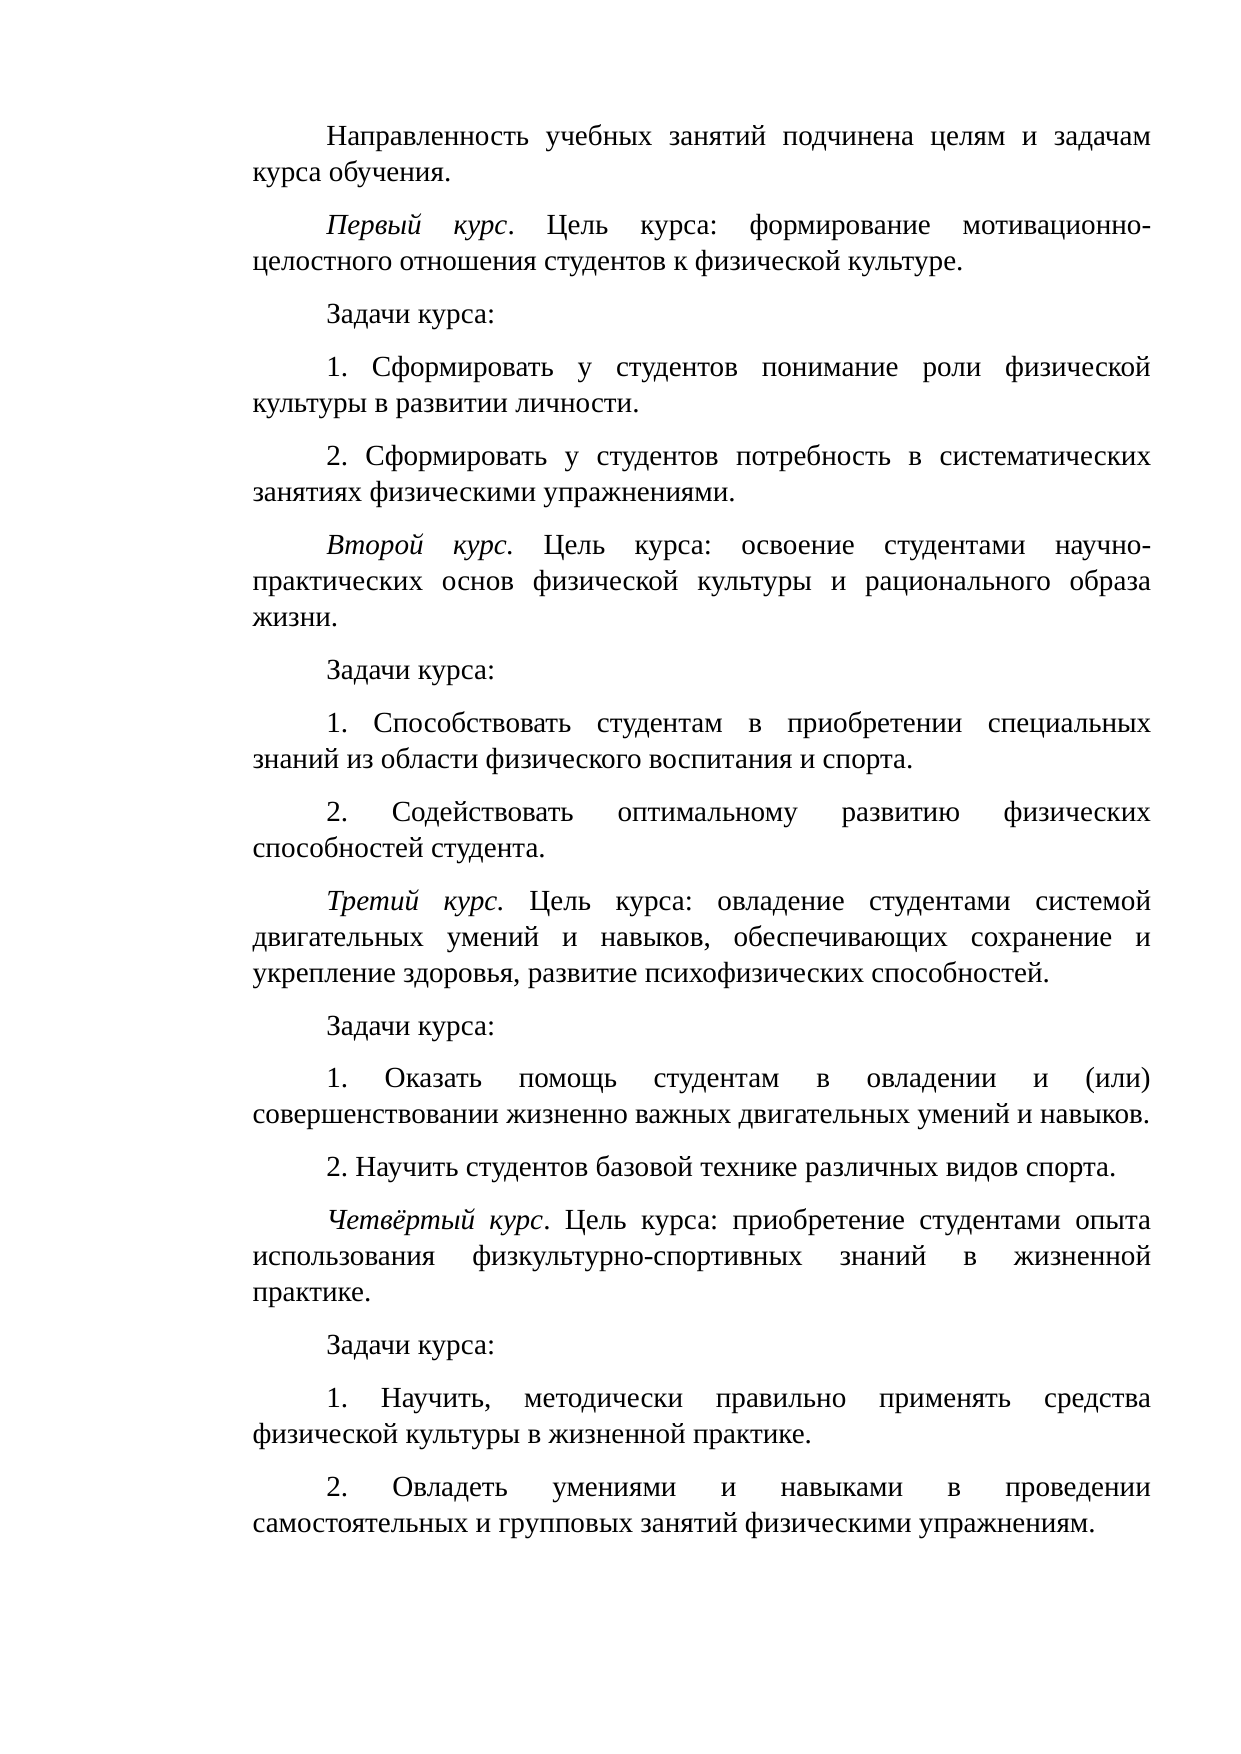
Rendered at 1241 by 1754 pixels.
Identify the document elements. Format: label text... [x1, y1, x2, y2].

text Второй курс. Цель курса: освоение студентами научно-практических основ физической культуры и рационального образа жизни. [252, 527, 1152, 633]
text 2. Содействовать оптимальному развитию физических способностей студента. [252, 794, 1152, 863]
text Задачи курса: [252, 1008, 1152, 1041]
text 1. Научить, методически правильно применять средства физической культуры в жизненной практике. [252, 1380, 1152, 1450]
text 1. Сформировать у студентов понимание роли физической культуры в развитии личности. [252, 349, 1152, 418]
text Первый курс. Цель курса: формирование мотивационно-целостного отношения студентов к физической культуре. [252, 207, 1152, 277]
text Задачи курса: [252, 1327, 1152, 1361]
text Четвёртый курс. Цель курса: приобретение студентами опыта использования физкультурно-спортивных знаний в жизненной практике. [252, 1202, 1152, 1308]
text Третий курс. Цель курса: овладение студентами системой двигательных умений и навыков, обеспечивающих сохранение и укрепление здоровья, развитие психофизических способностей. [252, 883, 1152, 988]
text Задачи курса: [252, 296, 1152, 329]
text 2. Овладеть умениями и навыками в проведении самостоятельных и групповых занятий физическими упражнениям. [252, 1469, 1152, 1539]
text 2. Сформировать у студентов потребность в систематических занятиях физическими упражнениями. [252, 438, 1152, 507]
text Направленность учебных занятий подчинена целям и задачам курса обучения. [252, 118, 1152, 188]
text Задачи курса: [252, 652, 1152, 685]
text 1. Способствовать студентам в приобретении специальных знаний из области физического воспитания и спорта. [252, 705, 1152, 774]
text 1. Оказать помощь студентам в овладении и (или) совершенствовании жизненно важных двигательных умений и навыков. [252, 1061, 1152, 1130]
text 2. Научить студентов базовой технике различных видов спорта. [252, 1149, 1152, 1183]
